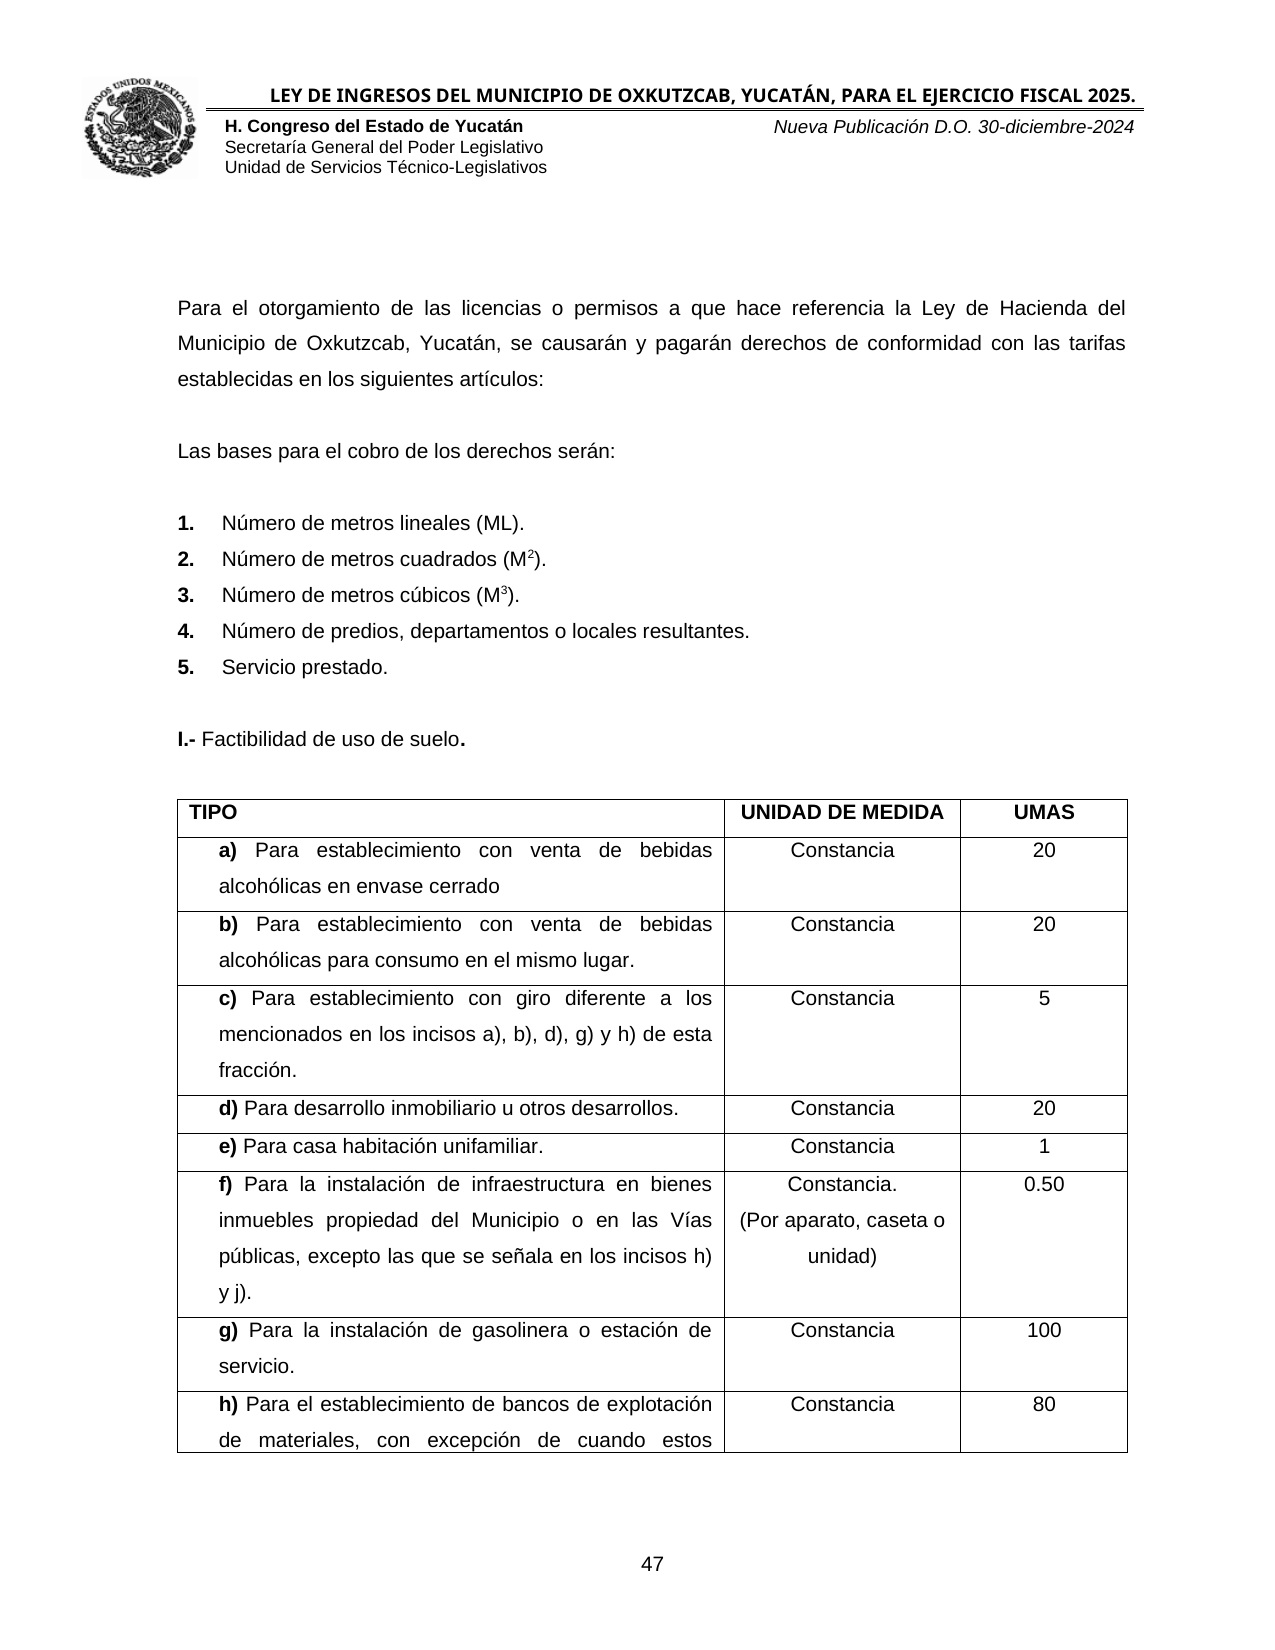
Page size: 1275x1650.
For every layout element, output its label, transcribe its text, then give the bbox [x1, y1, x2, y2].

table_cell Constancia [725, 838, 960, 911]
table_cell Constancia. (Por aparato, caseta o unidad) [725, 1172, 960, 1317]
table_cell Constancia [725, 1318, 960, 1391]
list Número de metros cúbicos (M3). [177, 583, 1127, 607]
table_cell 20 [961, 838, 1127, 911]
text Para el otorgamiento de las licencias o permisos a que hace referencia la Ley de Hacienda del Municipio de Oxkutzcab, Yucatán, se causarán y pagarán derechos de conformidad con las tarifas establecidas en los siguientes artículos: [177, 295, 1127, 391]
table_cell 5 [961, 986, 1127, 1095]
table_cell Constancia [725, 1392, 960, 1452]
list Servicio prestado. [177, 655, 1127, 679]
list Número de predios, departamentos o locales resultantes. [177, 619, 1127, 643]
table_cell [178, 1392, 724, 1452]
table_cell e) Para casa habitación unifamiliar. [178, 1134, 724, 1171]
table_cell 0.50 [961, 1172, 1127, 1317]
table_cell Constancia [725, 986, 960, 1095]
table_cell 100 [961, 1318, 1127, 1391]
table_header TIPO [178, 800, 724, 837]
text Las bases para el cobro de los derechos serán: [177, 439, 1127, 463]
table_cell g) Para la instalación de gasolinera o estación de servicio. [178, 1318, 724, 1391]
table_cell c) Para establecimiento con giro diferente a los mencionados en los incisos a), b), d), g) y h) de esta fracción. [178, 986, 724, 1095]
table_cell Constancia [725, 1134, 960, 1171]
table_cell Constancia [725, 912, 960, 985]
table_cell 80 [961, 1392, 1127, 1452]
table_cell b) Para establecimiento con venta de bebidas alcohólicas para consumo en el mismo lugar. [178, 912, 724, 985]
table_header UNIDAD DE MEDIDA [725, 800, 960, 837]
table_cell a) Para establecimiento con venta de bebidas alcohólicas en envase cerrado [178, 838, 724, 911]
text I.- Factibilidad de uso de suelo. [177, 727, 1127, 751]
list Número de metros lineales (ML). [177, 511, 1127, 535]
table_cell 1 [961, 1134, 1127, 1171]
table_cell 20 [961, 1096, 1127, 1133]
table_cell Constancia [725, 1096, 960, 1133]
list Número de metros cuadrados (M2). [177, 547, 1127, 571]
table_cell 20 [961, 912, 1127, 985]
table_cell f) Para la instalación de infraestructura en bienes inmuebles propiedad del Municipio o en las Vías públicas, excepto las que se señala en los incisos h) y j). [178, 1172, 724, 1317]
table_cell d) Para desarrollo inmobiliario u otros desarrollos. [178, 1096, 724, 1133]
table_header UMAS [961, 800, 1127, 837]
